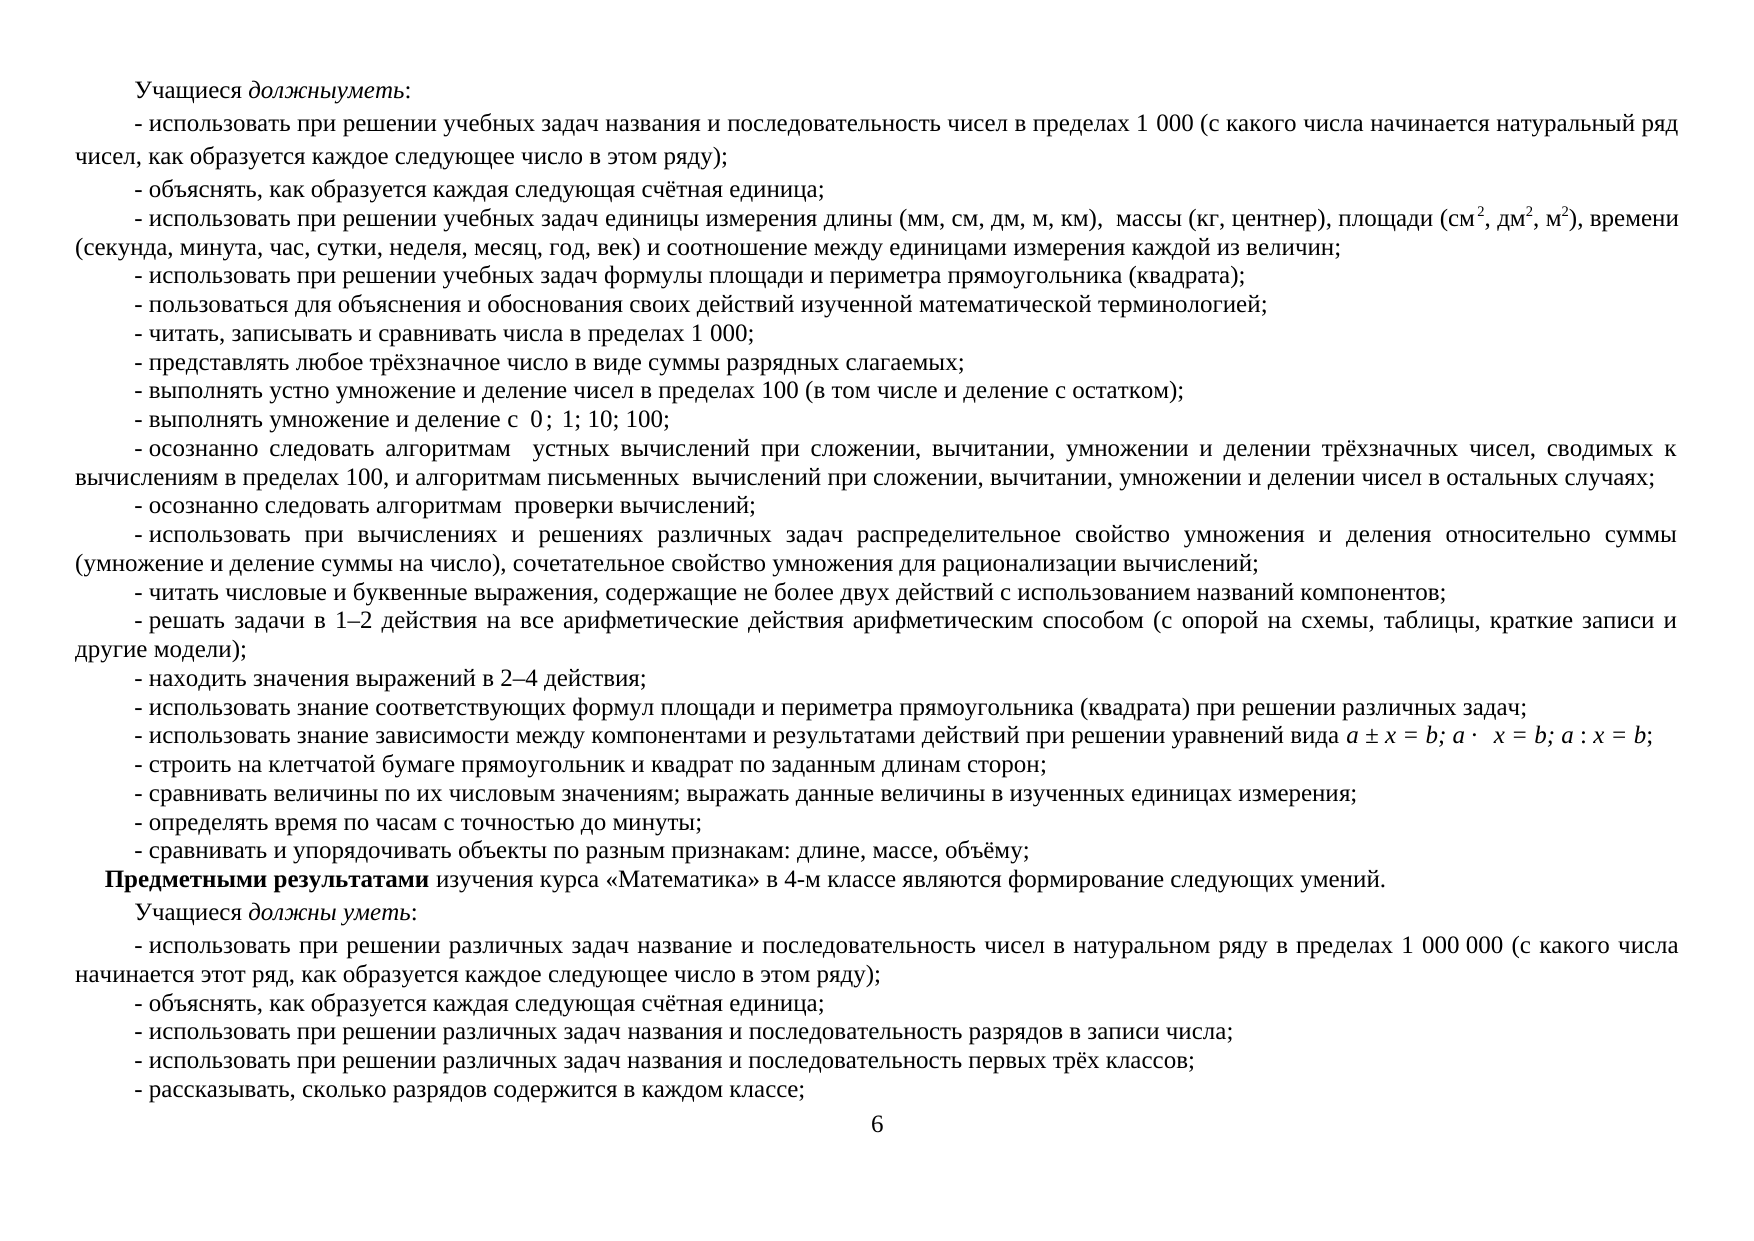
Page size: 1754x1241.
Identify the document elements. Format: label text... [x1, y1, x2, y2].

list использовать при решении различных задач названия и последовательность первых трёх классов; [75, 1045, 1679, 1074]
list строить на клетчатой бумаге прямоугольник и квадрат по заданным длинам сторон; [75, 749, 1679, 778]
list представлять любое трёхзначное число в виде суммы разрядных слагаемых; [75, 347, 1679, 375]
list объяснять, как образуется каждая следующая счётная единица; [75, 174, 1679, 203]
list пользоваться для объяснения и обоснования своих действий изученной математической терминологией; [75, 289, 1679, 318]
list выполнять устно умножение и деление чисел в пределах 100 (в том числе и деление с остатком); [75, 375, 1679, 404]
list определять время по часам с точностью до минуты; [75, 807, 1679, 835]
list использовать при решении различных задач названия и последовательность разрядов в записи числа; [75, 1016, 1679, 1045]
list находить значения выражений в 2–4 действия; [75, 663, 1679, 692]
list сравнивать величины по их числовым значениям; выражать данные величины в изученных единицах измерения; [75, 778, 1679, 807]
list использовать знание зависимости между компонентами и результатами действий при решении уравнений вида а ± х = b; а ∙ х = b; а : х = b; [75, 720, 1679, 749]
text - использовать при решении учебных задач названия и последовательность чисел в пределах 1 000 (с какого числа начинается натуральный ряд чисел, как образуется каждое следующее число в этом ряду); [75, 108, 1679, 170]
list использовать при решении учебных задач формулы площади и периметра прямоугольника (квадрата); [75, 260, 1679, 289]
list использовать при решении учебных задач единицы измерения длины (мм, см, дм, м, км), массы (кг, центнер), площади (см2, дм2, м2), времени (секунда, минута, час, сутки, неделя, месяц, год, век) и соотношение между единицами измерения каждой из величин; [75, 203, 1679, 260]
text Предметными результатами изучения курса «Математика» в 4-м классе являются формирование следующих умений. [75, 864, 1679, 893]
list решать задачи в 1–2 действия на все арифметические действия арифметическим способом (с опорой на схемы, таблицы, краткие записи и другие модели); [75, 605, 1679, 663]
list сравнивать и упорядочивать объекты по разным признакам: длине, массе, объёму; [75, 835, 1679, 864]
list выполнять умножение и деление с 0; 1; 10; 100; [75, 404, 1679, 433]
list использовать знание соответствующих формул площади и периметра прямоугольника (квадрата) при решении различных задач; [75, 692, 1679, 720]
list использовать при решении различных задач название и последовательность чисел в натуральном ряду в пределах 1 000 000 (с какого числа начинается этот ряд, как образуется каждое следующее число в этом ряду); [75, 930, 1679, 988]
list читать числовые и буквенные выражения, содержащие не более двух действий с использованием названий компонентов; [75, 577, 1679, 605]
list осознанно следовать алгоритмам устных вычислений при сложении, вычитании, умножении и делении трёхзначных чисел, сводимых к вычислениям в пределах 100, и алгоритмам письменных вычислений при сложении, вычитании, умножении и делении чисел в остальных случаях; [75, 433, 1679, 490]
text Учащиеся должны уметь: [75, 897, 1679, 926]
list рассказывать, сколько разрядов содержится в каждом классе; [75, 1074, 1679, 1103]
list объяснять, как образуется каждая следующая счётная единица; [75, 988, 1679, 1016]
list осознанно следовать алгоритмам проверки вычислений; [75, 490, 1679, 519]
list читать, записывать и сравнивать числа в пределах 1 000; [75, 318, 1679, 347]
list использовать при вычислениях и решениях различных задач распределительное свойство умножения и деления относительно суммы (умножение и деление суммы на число), сочетательное свойство умножения для рационализации вычислений; [75, 519, 1679, 577]
text Учащиеся должныуметь: [75, 75, 1679, 104]
